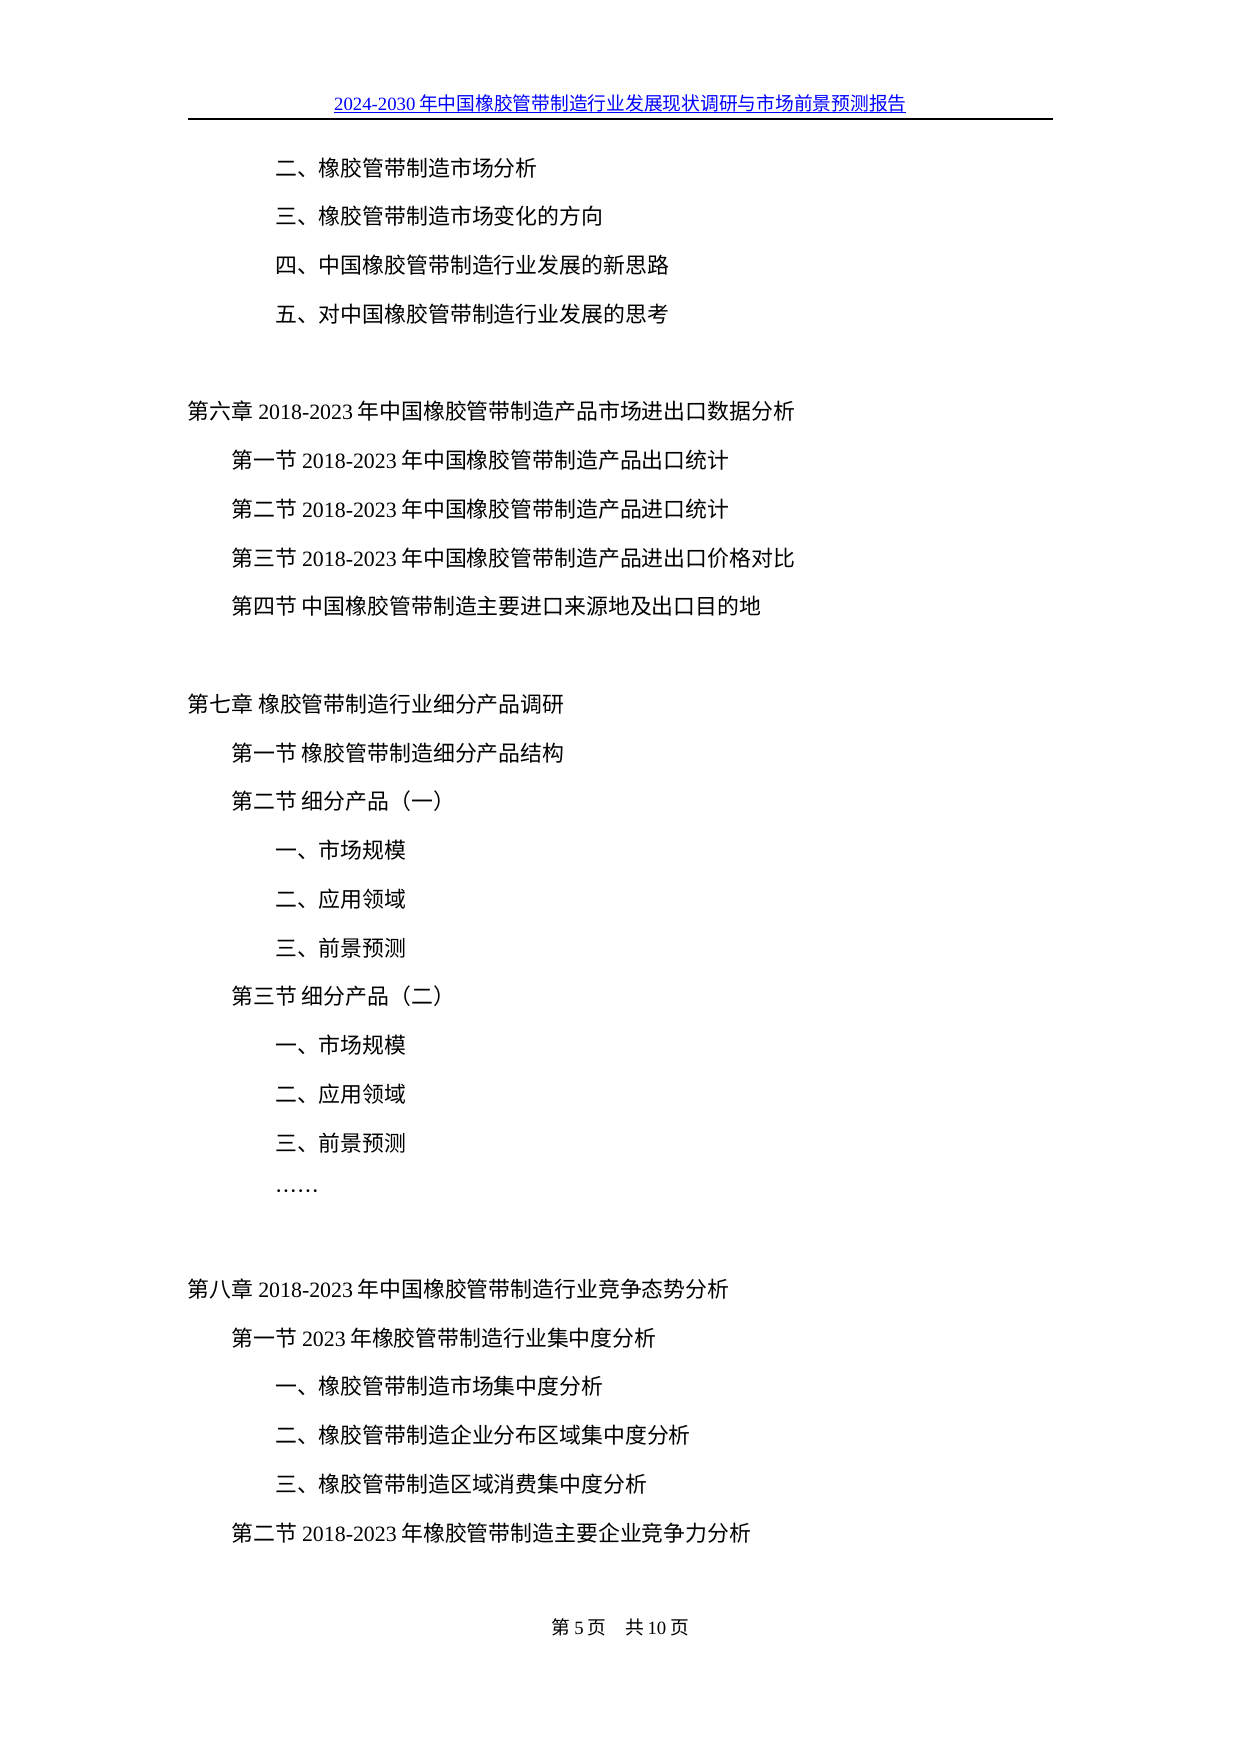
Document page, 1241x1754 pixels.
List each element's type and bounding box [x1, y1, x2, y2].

text [187, 150, 1053, 1548]
